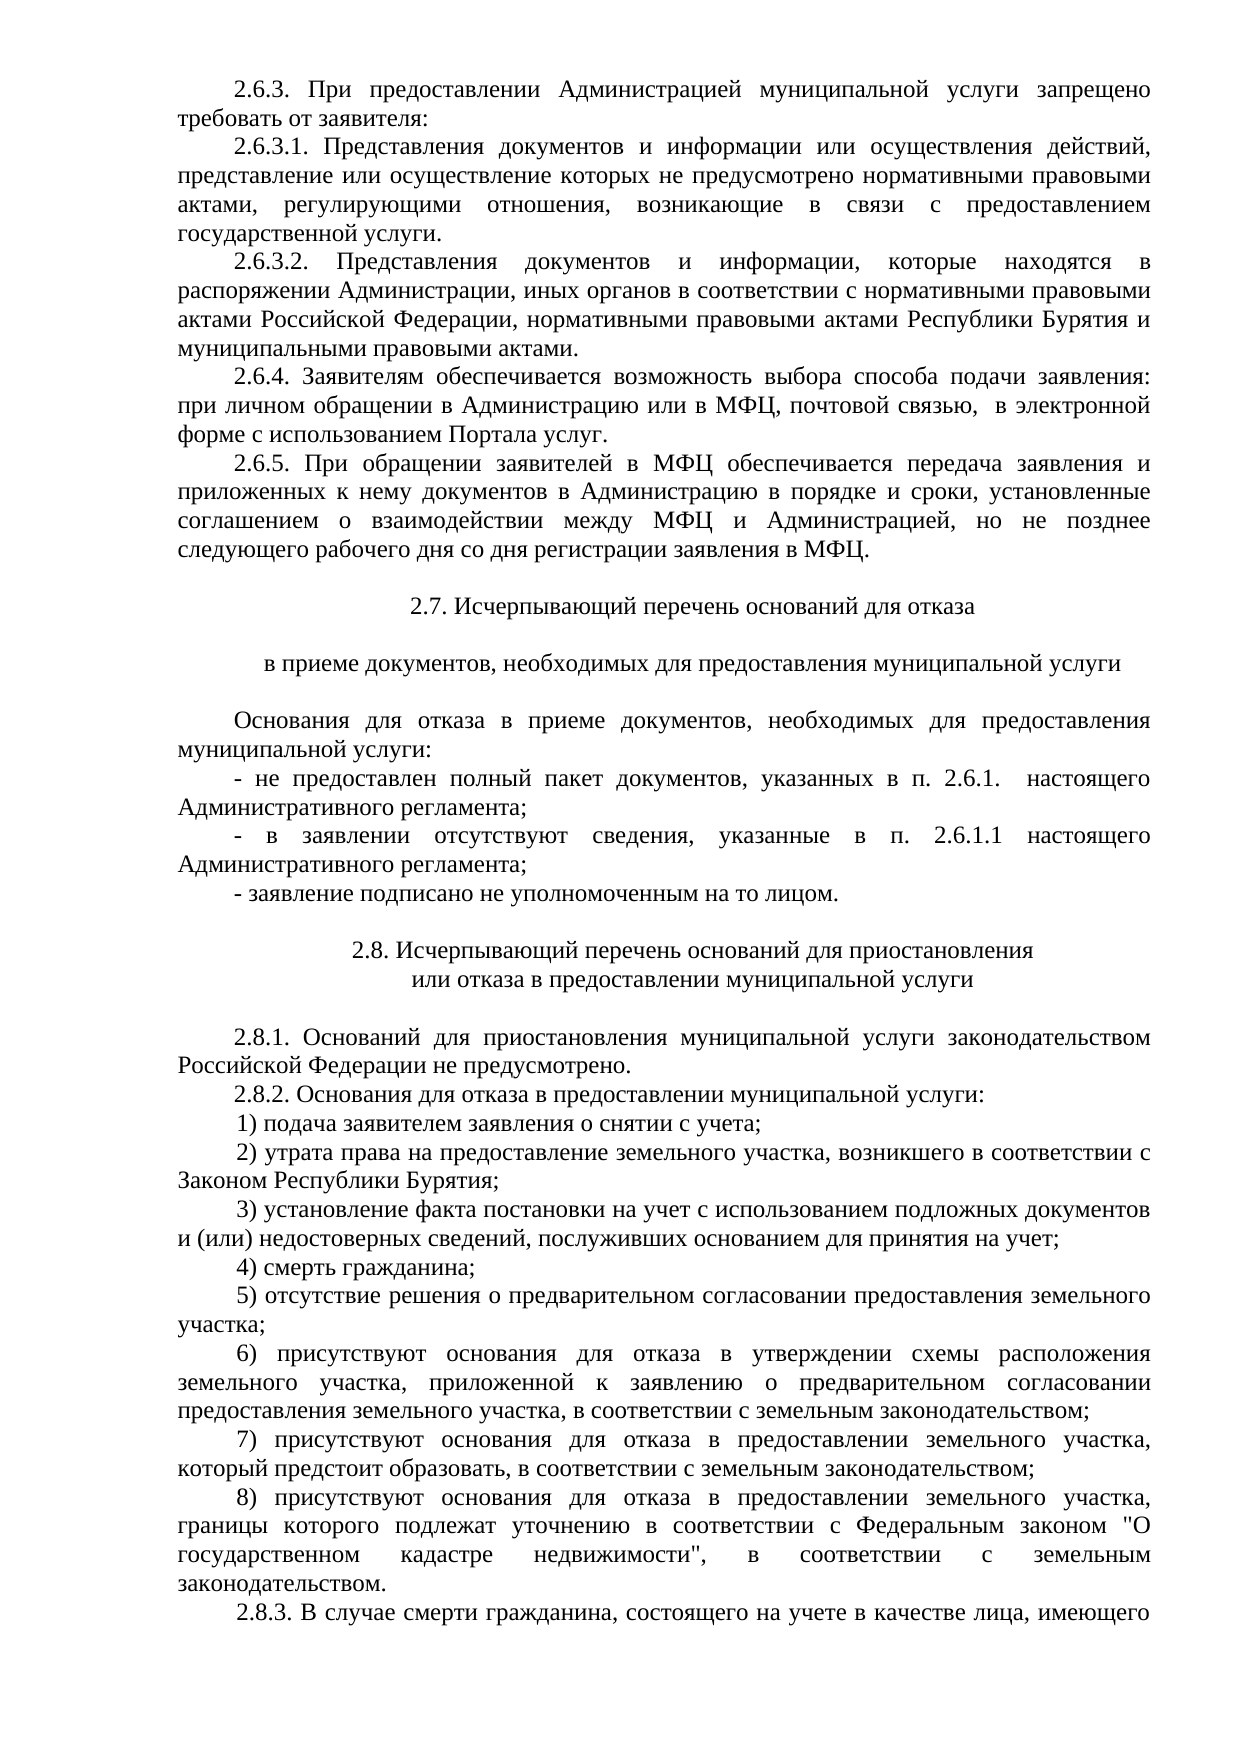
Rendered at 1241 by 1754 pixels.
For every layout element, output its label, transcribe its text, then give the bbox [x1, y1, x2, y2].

text 2.8. Исчерпывающий перечень оснований для приостановления [177, 936, 1152, 964]
text - заявление подписано не уполномоченным на то лицом. [177, 878, 1152, 907]
text 3) установление факта постановки на учет с использованием подложных документов и (или) недостоверных сведений, послуживших основанием для принятия на учет; [177, 1194, 1152, 1252]
text 2) утрата права на предоставление земельного участка, возникшего в соответствии с Законом Республики Бурятия; [177, 1137, 1152, 1194]
text 2.8.2. Основания для отказа в предоставлении муниципальной услуги: [177, 1079, 1152, 1108]
text 7) присутствуют основания для отказа в предоставлении земельного участка, который предстоит образовать, в соответствии с земельным законодательством; [177, 1424, 1152, 1482]
text 2.6.3. При предоставлении Администрацией муниципальной услуги запрещено требовать от заявителя: [177, 74, 1152, 131]
text - не предоставлен полный пакет документов, указанных в п. 2.6.1. настоящего Административного регламента; [177, 763, 1152, 821]
text 2.6.5. При обращении заявителей в МФЦ обеспечивается передача заявления и приложенных к нему документов в Администрацию в порядке и сроки, установленные соглашением о взаимодействии между МФЦ и Администрацией, но не позднее следующего рабочего дня со дня регистрации заявления в МФЦ. [177, 448, 1152, 563]
text 2.6.4. Заявителям обеспечивается возможность выбора способа подачи заявления: при личном обращении в Администрацию или в МФЦ, почтовой связью, в электронной форме с использованием Портала услуг. [177, 361, 1152, 448]
text 2.6.3.2. Представления документов и информации, которые находятся в распоряжении Администрации, иных органов в соответствии с нормативными правовыми актами Российской Федерации, нормативными правовыми актами Республики Бурятия и муниципальными правовыми актами. [177, 246, 1152, 361]
text 6) присутствуют основания для отказа в утверждении схемы расположения земельного участка, приложенной к заявлению о предварительном согласовании предоставления земельного участка, в соответствии с земельным законодательством; [177, 1338, 1152, 1424]
text в приеме документов, необходимых для предоставления муниципальной услуги [177, 648, 1152, 677]
text 5) отсутствие решения о предварительном согласовании предоставления земельного участка; [177, 1281, 1152, 1338]
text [177, 1597, 1152, 1626]
text или отказа в предоставлении муниципальной услуги [177, 964, 1152, 993]
text 2.8.1. Оснований для приостановления муниципальной услуги законодательством Российской Федерации не предусмотрено. [177, 1022, 1152, 1079]
text 2.7. Исчерпывающий перечень оснований для отказа [177, 591, 1152, 620]
text 2.6.3.1. Представления документов и информации или осуществления действий, представление или осуществление которых не предусмотрено нормативными правовыми актами, регулирующими отношения, возникающие в связи с предоставлением государственной услуги. [177, 131, 1152, 246]
text Основания для отказа в приеме документов, необходимых для предоставления муниципальной услуги: [177, 706, 1152, 763]
text - в заявлении отсутствуют сведения, указанные в п. 2.6.1.1 настоящего Административного регламента; [177, 821, 1152, 878]
text 1) подача заявителем заявления о снятии с учета; [177, 1108, 1152, 1137]
text 8) присутствуют основания для отказа в предоставлении земельного участка, границы которого подлежат уточнению в соответствии с Федеральным законом "О государственном кадастре недвижимости", в соответствии с земельным законодательством. [177, 1482, 1152, 1597]
text 4) смерть гражданина; [177, 1252, 1152, 1281]
